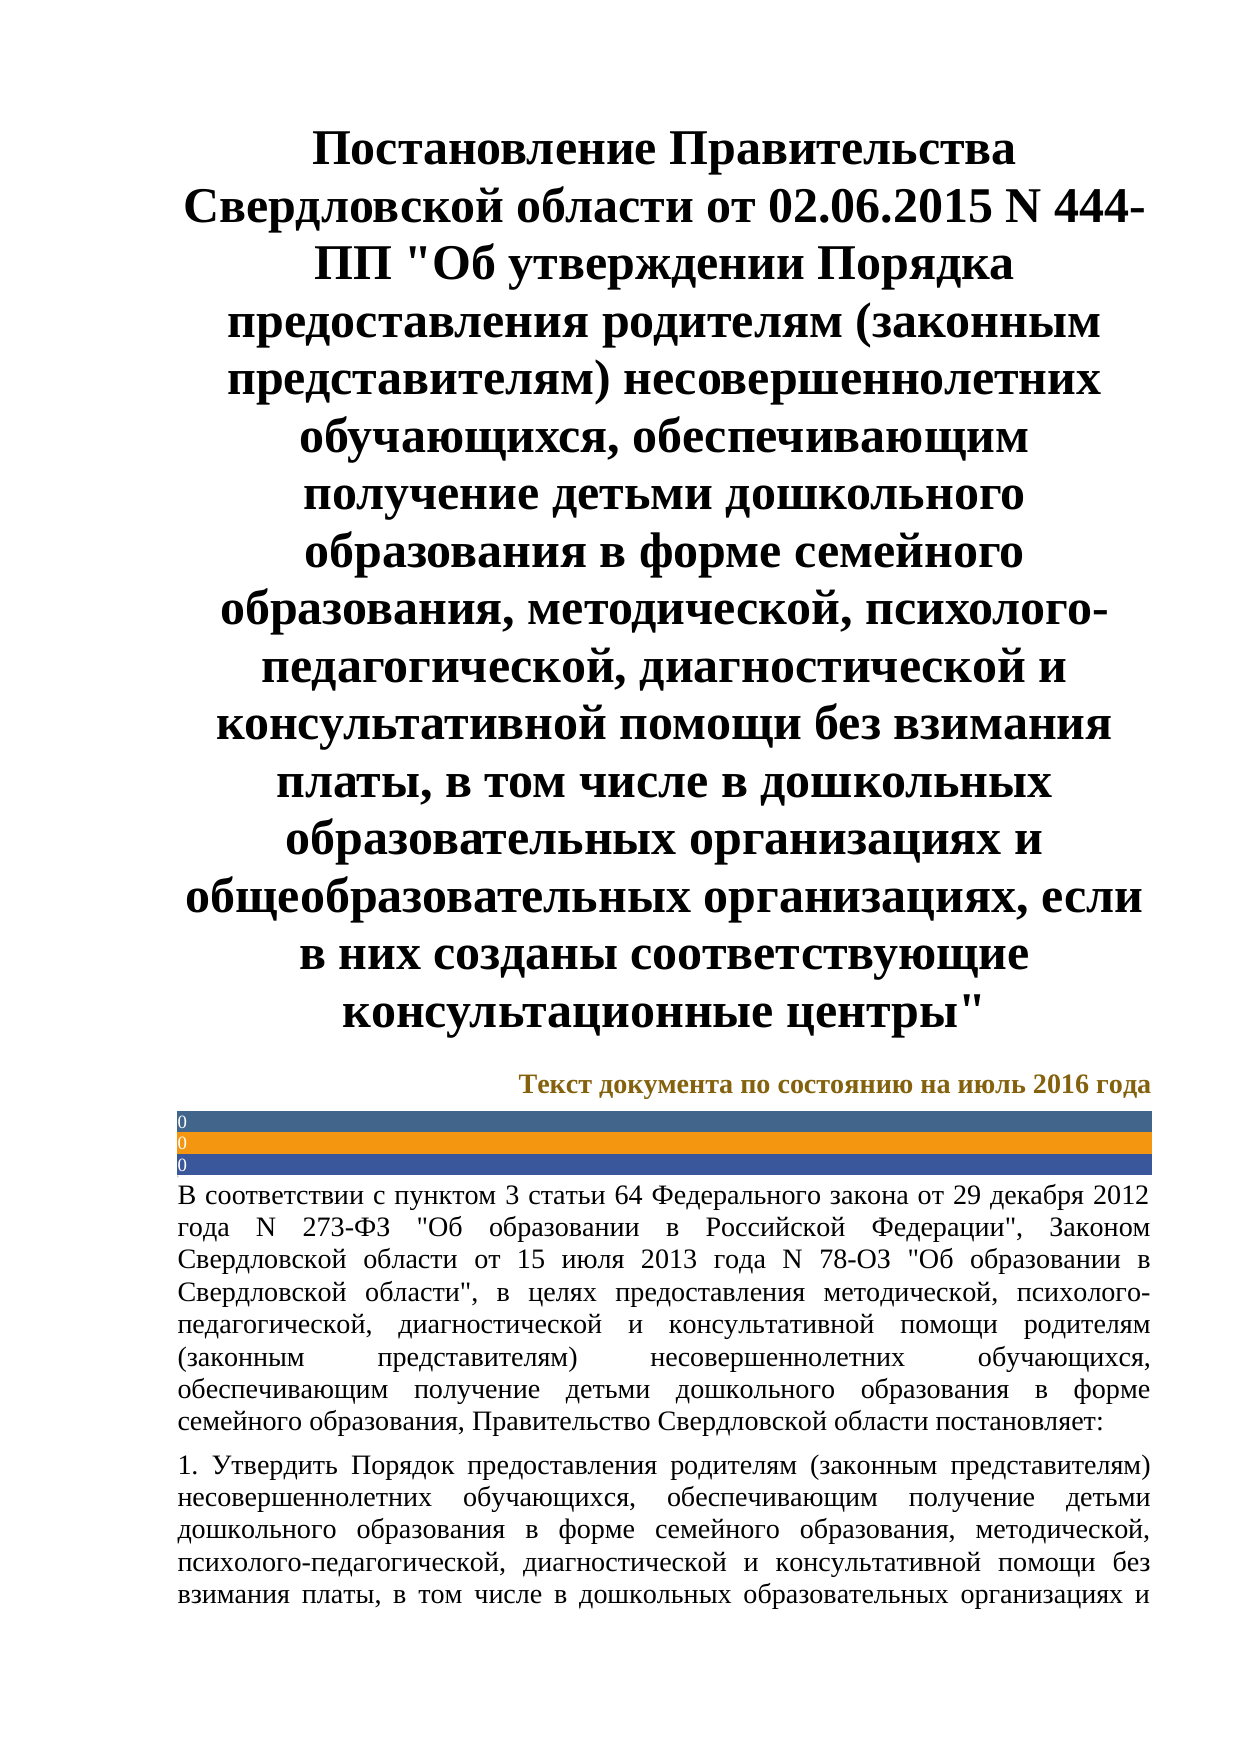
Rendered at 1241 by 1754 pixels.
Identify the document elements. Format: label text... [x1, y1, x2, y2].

text 0 [177, 1111, 1152, 1132]
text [177, 1448, 1152, 1610]
text В соответствии с пунктом 3 статьи 64 Федерального закона от 29 декабря 2012 года N 273-ФЗ "Об образовании в Российской Федерации", Законом Свердловской области от 15 июля 2013 года N 78-ОЗ "Об образовании в Свердловской области", в целях предоставления методической, психолого-педагогической, диагностической и консультативной помощи родителям (законным представителям) несовершеннолетних обучающихся, обеспечивающим получение детьми дошкольного образования в форме семейного образования, Правительство Свердловской области постановляет: [177, 1178, 1152, 1437]
text Текст документа по состоянию на июль 2016 года [177, 1067, 1152, 1100]
text 0 [177, 1154, 1152, 1175]
text 0 [177, 1132, 1152, 1154]
text Постановление Правительства Свердловской области от 02.06.2015 N 444-ПП "Об утверждении Порядка предоставления родителям (законным представителям) несовершеннолетних обучающихся, обеспечивающим получение детьми дошкольного образования в форме семейного образования, методической, психолого-педагогической, диагностической и консультативной помощи без взимания платы, в том числе в дошкольных образовательных организациях и общеобразовательных организациях, если в них созданы соответствующие консультационные центры" [177, 118, 1152, 1038]
